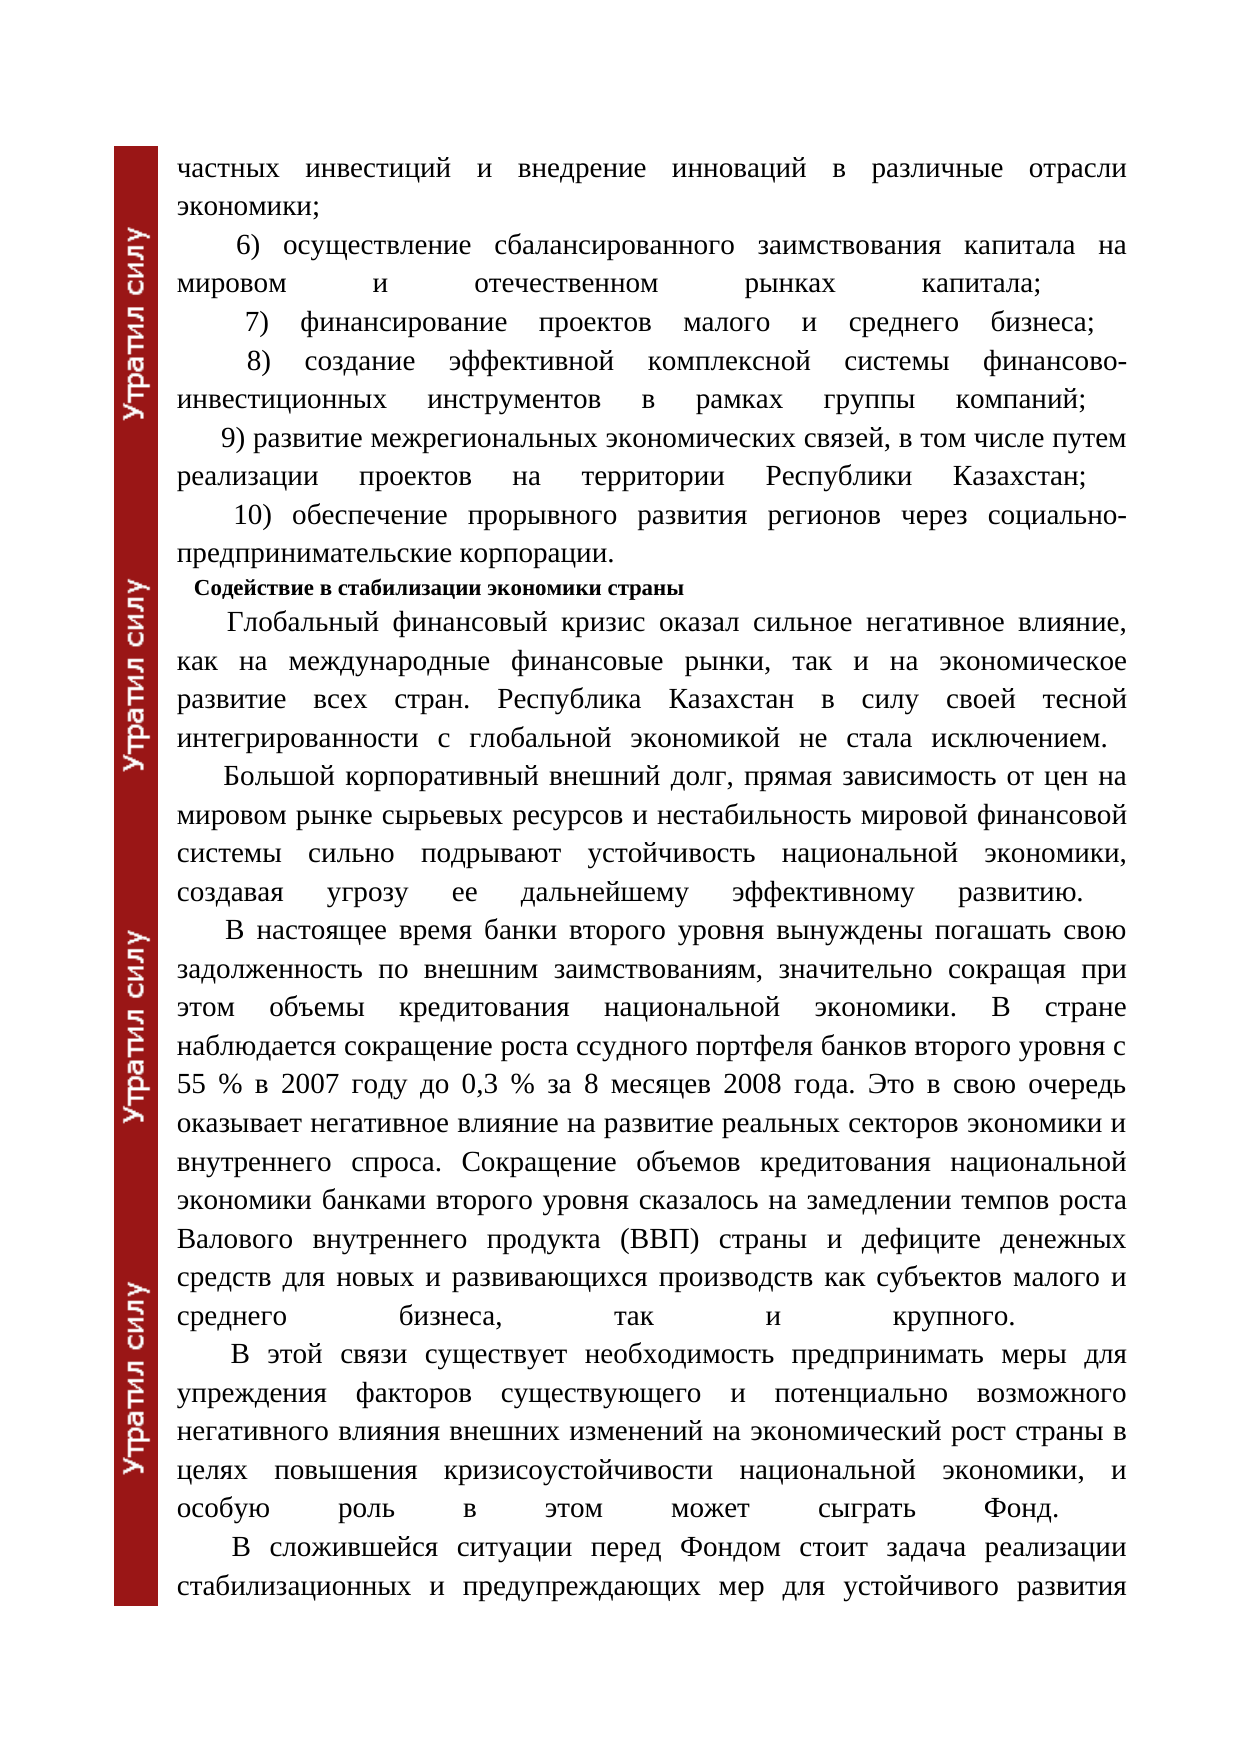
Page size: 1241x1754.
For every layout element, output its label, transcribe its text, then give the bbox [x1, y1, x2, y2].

picture [114, 569, 158, 574]
picture [114, 1601, 158, 1606]
text Содействие в стабилизации экономики страны [112, 574, 1128, 600]
picture [114, 600, 158, 604]
picture [114, 146, 158, 150]
